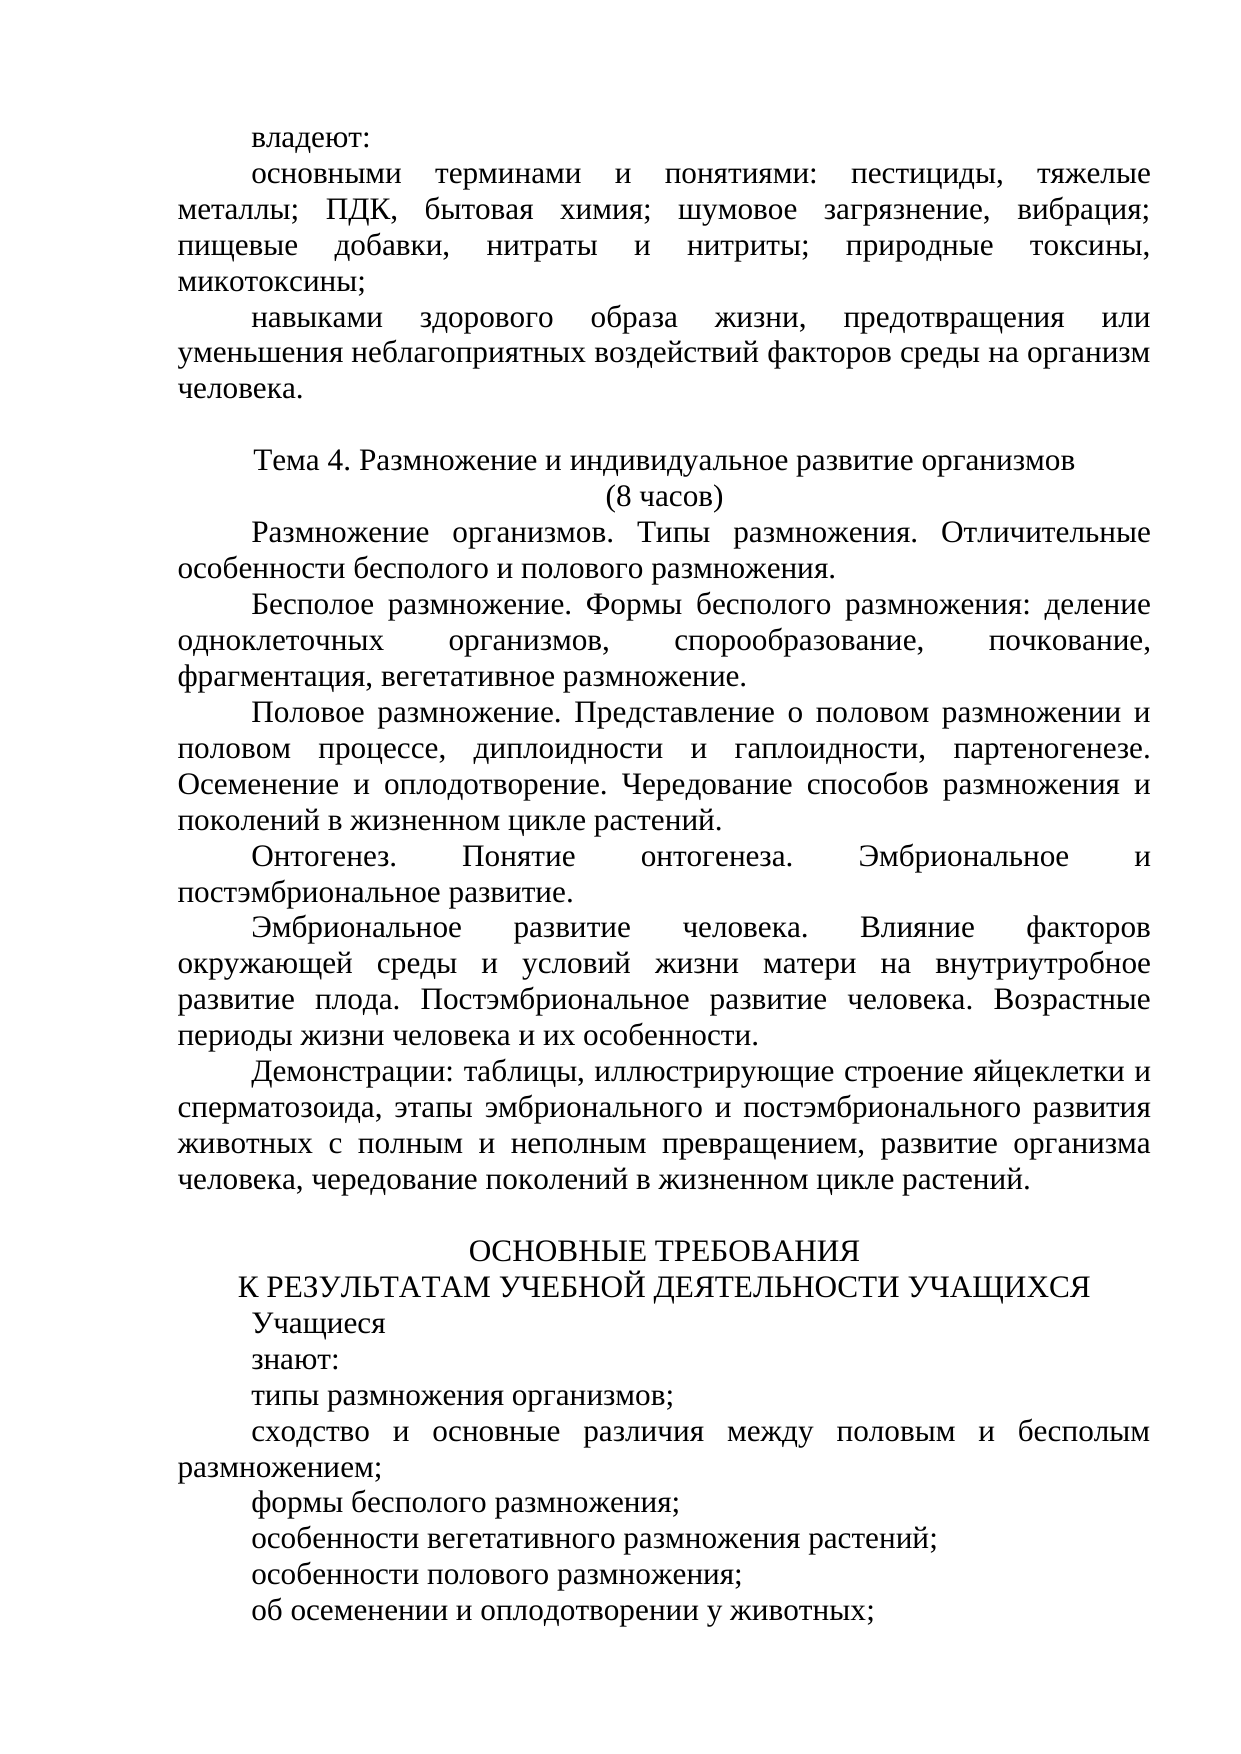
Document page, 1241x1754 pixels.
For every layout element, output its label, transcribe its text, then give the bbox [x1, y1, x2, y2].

text особенности полового размножения; [177, 1556, 1152, 1592]
text навыками здорового образа жизни, предотвращения или уменьшения неблагоприятных воздействий факторов среды на организм человека. [177, 298, 1152, 406]
text знают: [177, 1340, 1152, 1376]
text К РЕЗУЛЬТАТАМ УЧЕБНОЙ ДЕЯТЕЛЬНОСТИ УЧАЩИХСЯ [177, 1268, 1152, 1304]
text (8 часов) [177, 477, 1152, 513]
text об осеменении и оплодотворении у животных; [177, 1592, 1152, 1627]
text Эмбриональное развитие человека. Влияние факторов окружающей среды и условий жизни матери на внутриутробное развитие плода. Постэмбриональное развитие человека. Возрастные периоды жизни человека и их особенности. [177, 909, 1152, 1052]
text ОСНОВНЫЕ ТРЕБОВАНИЯ [177, 1232, 1152, 1268]
text основными терминами и понятиями: пестициды, тяжелые металлы; ПДК, бытовая химия; шумовое загрязнение, вибрация; пищевые добавки, нитраты и нитриты; природные токсины, микотоксины; [177, 154, 1152, 298]
text формы бесполого размножения; [177, 1484, 1152, 1520]
text Размножение организмов. Типы размножения. Отличительные особенности бесполого и полового размножения. [177, 513, 1152, 585]
text Бесполое размножение. Формы бесполого размножения: деление одноклеточных организмов, спорообразование, почкование, фрагментация, вегетативное размножение. [177, 585, 1152, 693]
text Учащиеся [177, 1304, 1152, 1340]
text Демонстрации: таблицы, иллюстрирующие строение яйцеклетки и сперматозоида, этапы эмбрионального и постэмбрионального развития животных с полным и неполным превращением, развитие организма человека, чередование поколений в жизненном цикле растений. [177, 1052, 1152, 1196]
text Онтогенез. Понятие онтогенеза. Эмбриональное и постэмбриональное развитие. [177, 837, 1152, 909]
text Тема 4. Размножение и индивидуальное развитие организмов [177, 442, 1152, 477]
text владеют: [177, 118, 1152, 154]
text сходство и основные различия между половым и бесполым размножением; [177, 1412, 1152, 1484]
text особенности вегетативного размножения растений; [177, 1520, 1152, 1556]
text типы размножения организмов; [177, 1376, 1152, 1412]
text Половое размножение. Представление о половом размножении и половом процессе, диплоидности и гаплоидности, партеногенезе. Осеменение и оплодотворение. Чередование способов размножения и поколений в жизненном цикле растений. [177, 693, 1152, 837]
